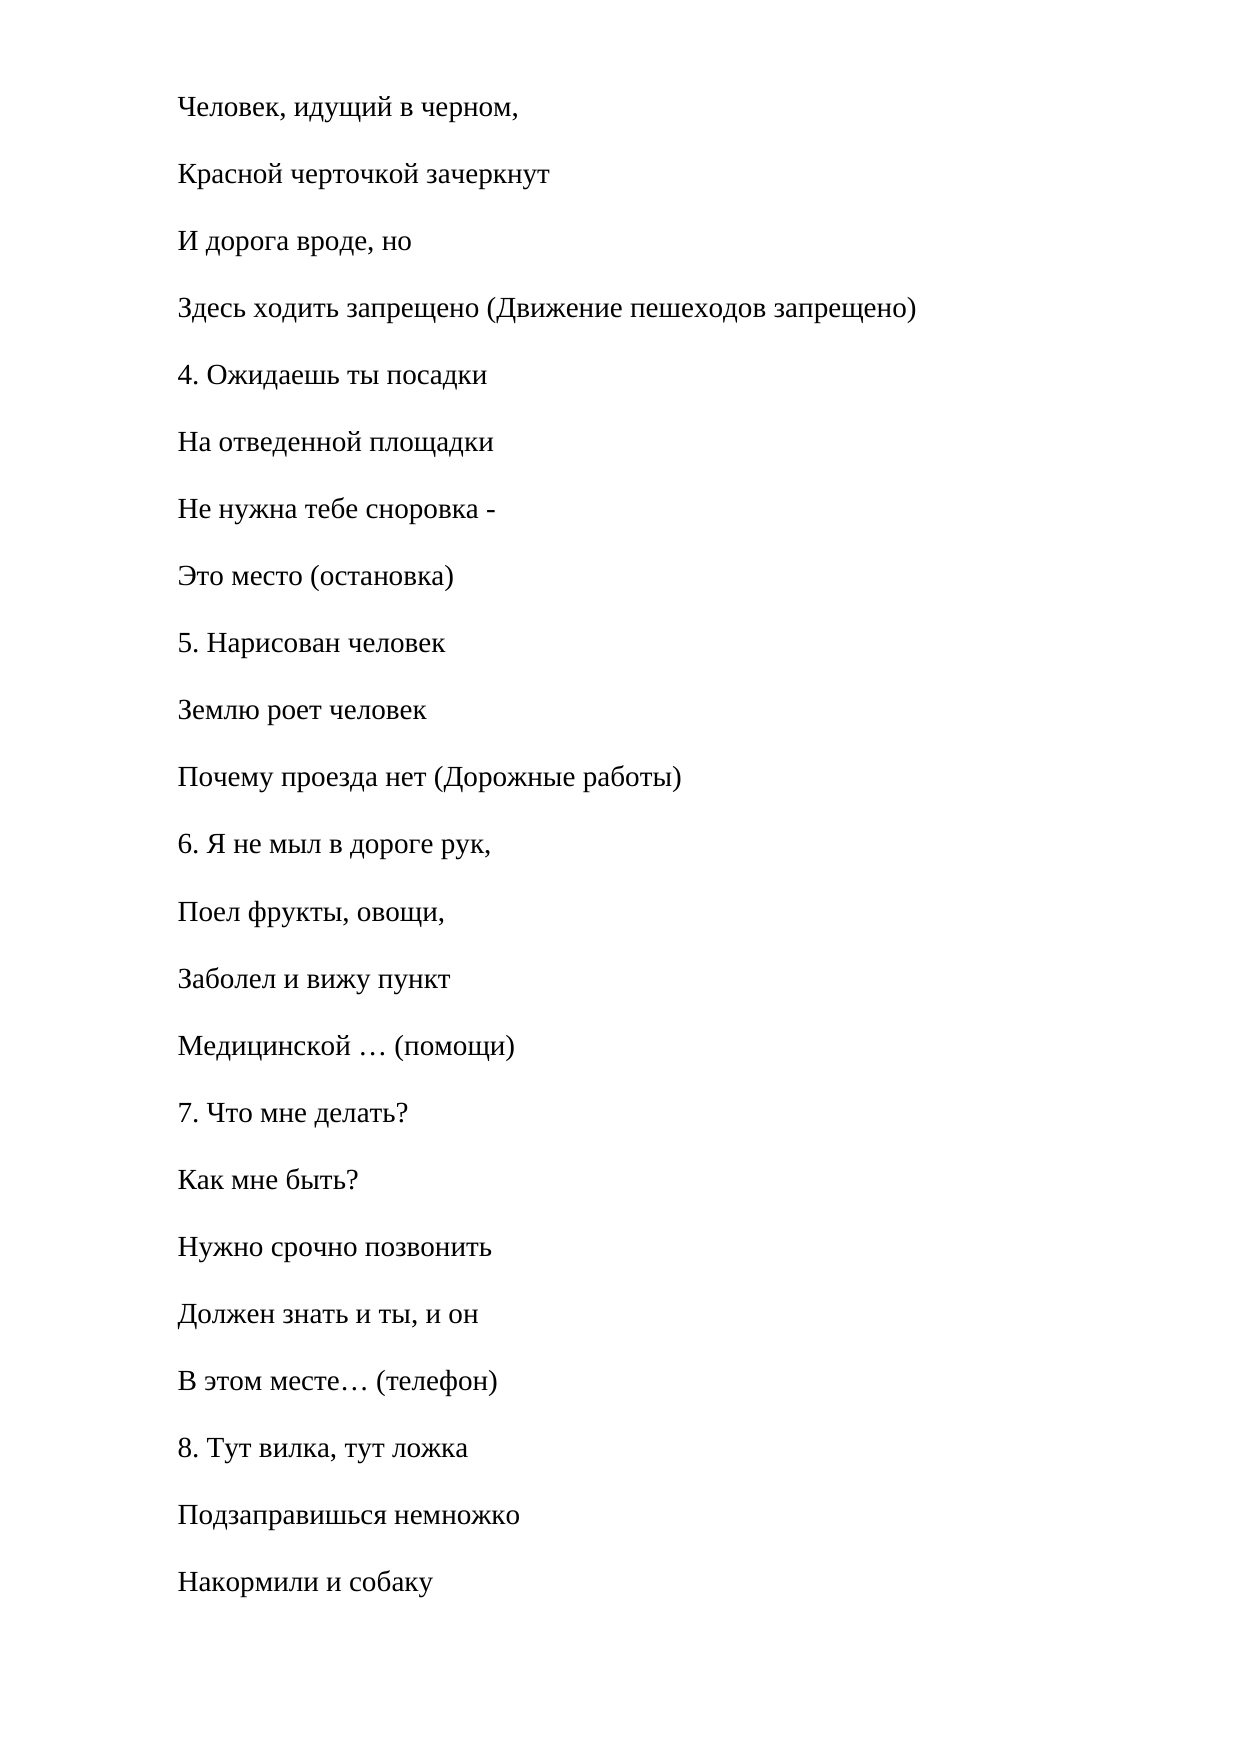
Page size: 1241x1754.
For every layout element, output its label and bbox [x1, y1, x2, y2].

text [177, 89, 1152, 1598]
